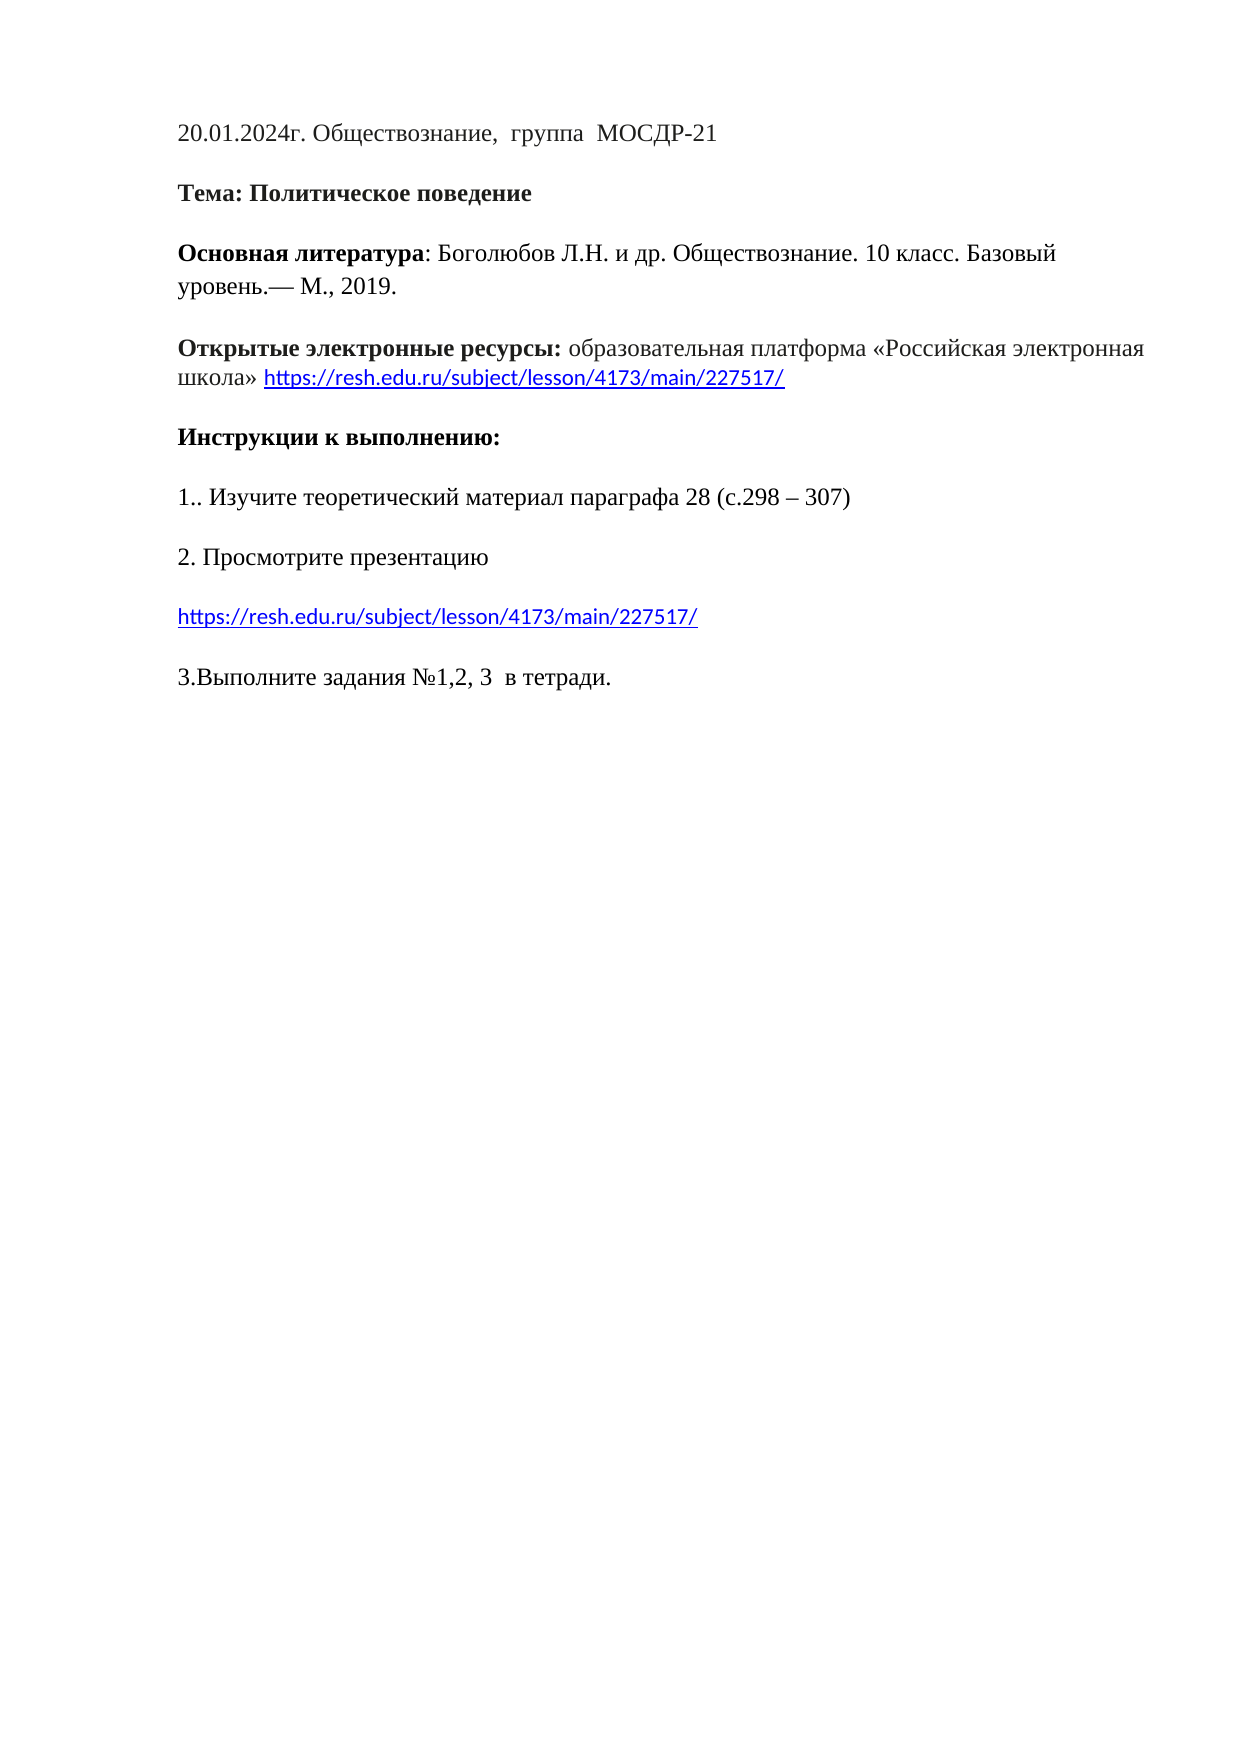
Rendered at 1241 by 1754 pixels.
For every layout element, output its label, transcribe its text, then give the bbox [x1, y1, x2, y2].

text 2. Просмотрите презентацию [177, 542, 1152, 571]
text Инструкции к выполнению: [177, 422, 1152, 451]
text Тема: Политическое поведение [177, 178, 1152, 207]
text Основная литература: Боголюбов Л.Н. и др. Обществознание. 10 класс. Базовый уровень.— М., 2019. [177, 238, 1151, 300]
text 20.01.2024г. Обществознание, группа МОСДР-21 [177, 118, 1152, 147]
text 3.Выполните задания №1,2, 3 в тетради. [177, 662, 1152, 690]
text 1.. Изучите теоретический материал параграфа 28 (с.298 – 307) [177, 482, 1152, 511]
text Открытые электронные ресурсы: образовательная платформа «Российская электронная школа» https://resh.edu.ru/subject/lesson/4173/main/227517/ [177, 333, 1152, 391]
text https://resh.edu.ru/subject/lesson/4173/main/227517/ [177, 602, 1152, 630]
